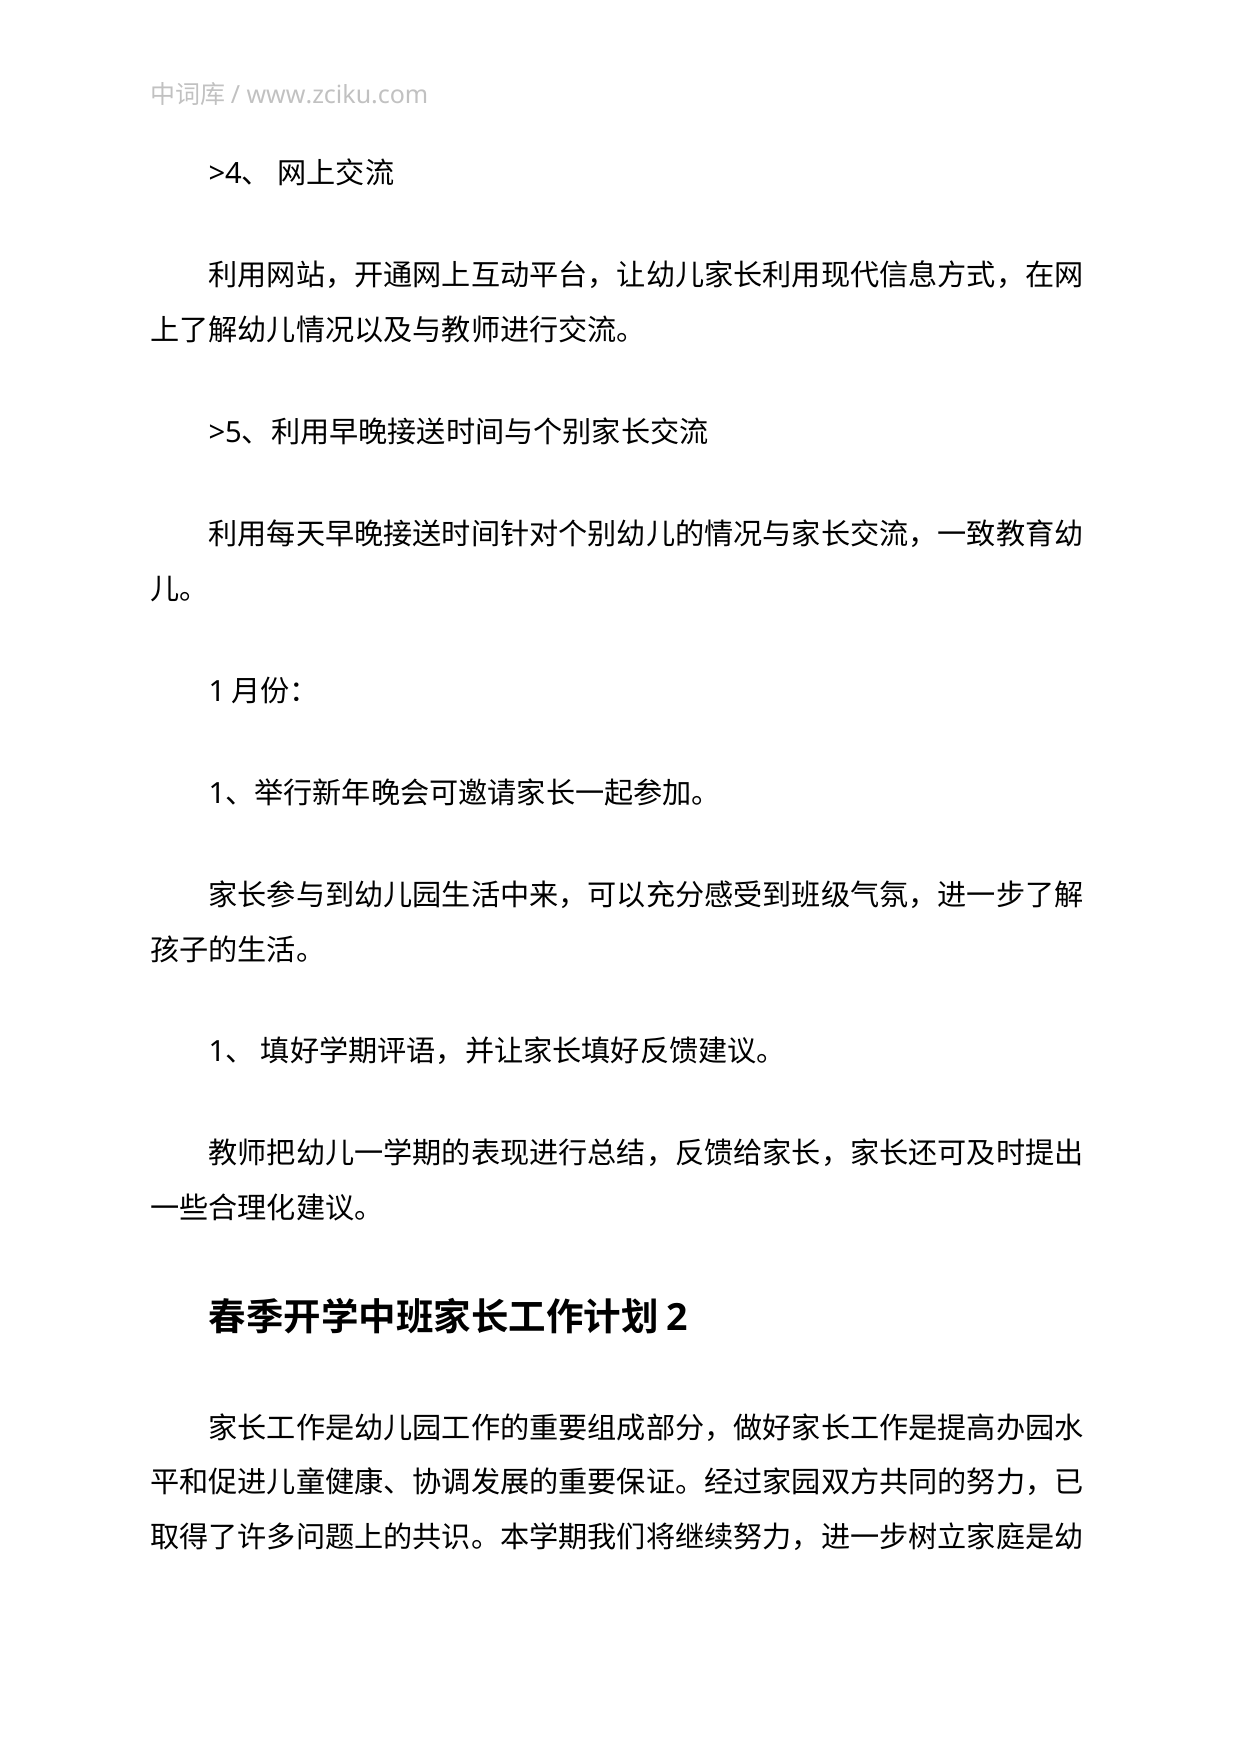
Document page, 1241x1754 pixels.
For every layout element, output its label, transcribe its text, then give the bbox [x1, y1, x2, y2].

text >5、利用早晚接送时间与个别家长交流 [150, 409, 1090, 451]
text 1月份： [150, 667, 1090, 710]
text 教师把幼儿一学期的表现进行总结，反馈给家长，家长还可及时提出一些合理化建议。 [150, 1130, 1090, 1227]
text 1、 填好学期评语，并让家长填好反馈建议。 [150, 1028, 1090, 1070]
text 春季开学中班家长工作计划2 [150, 1287, 1090, 1341]
text 利用每天早晚接送时间针对个别幼儿的情况与家长交流，一致教育幼儿。 [150, 511, 1090, 608]
text 1、举行新年晚会可邀请家长一起参加。 [150, 769, 1090, 812]
text 家长参与到幼儿园生活中来，可以充分感受到班级气氛，进一步了解孩子的生活。 [150, 871, 1090, 968]
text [150, 1404, 1090, 1556]
text >4、 网上交流 [150, 150, 1090, 192]
text 利用网站，开通网上互动平台，让幼儿家长利用现代信息方式，在网上了解幼儿情况以及与教师进行交流。 [150, 252, 1090, 349]
